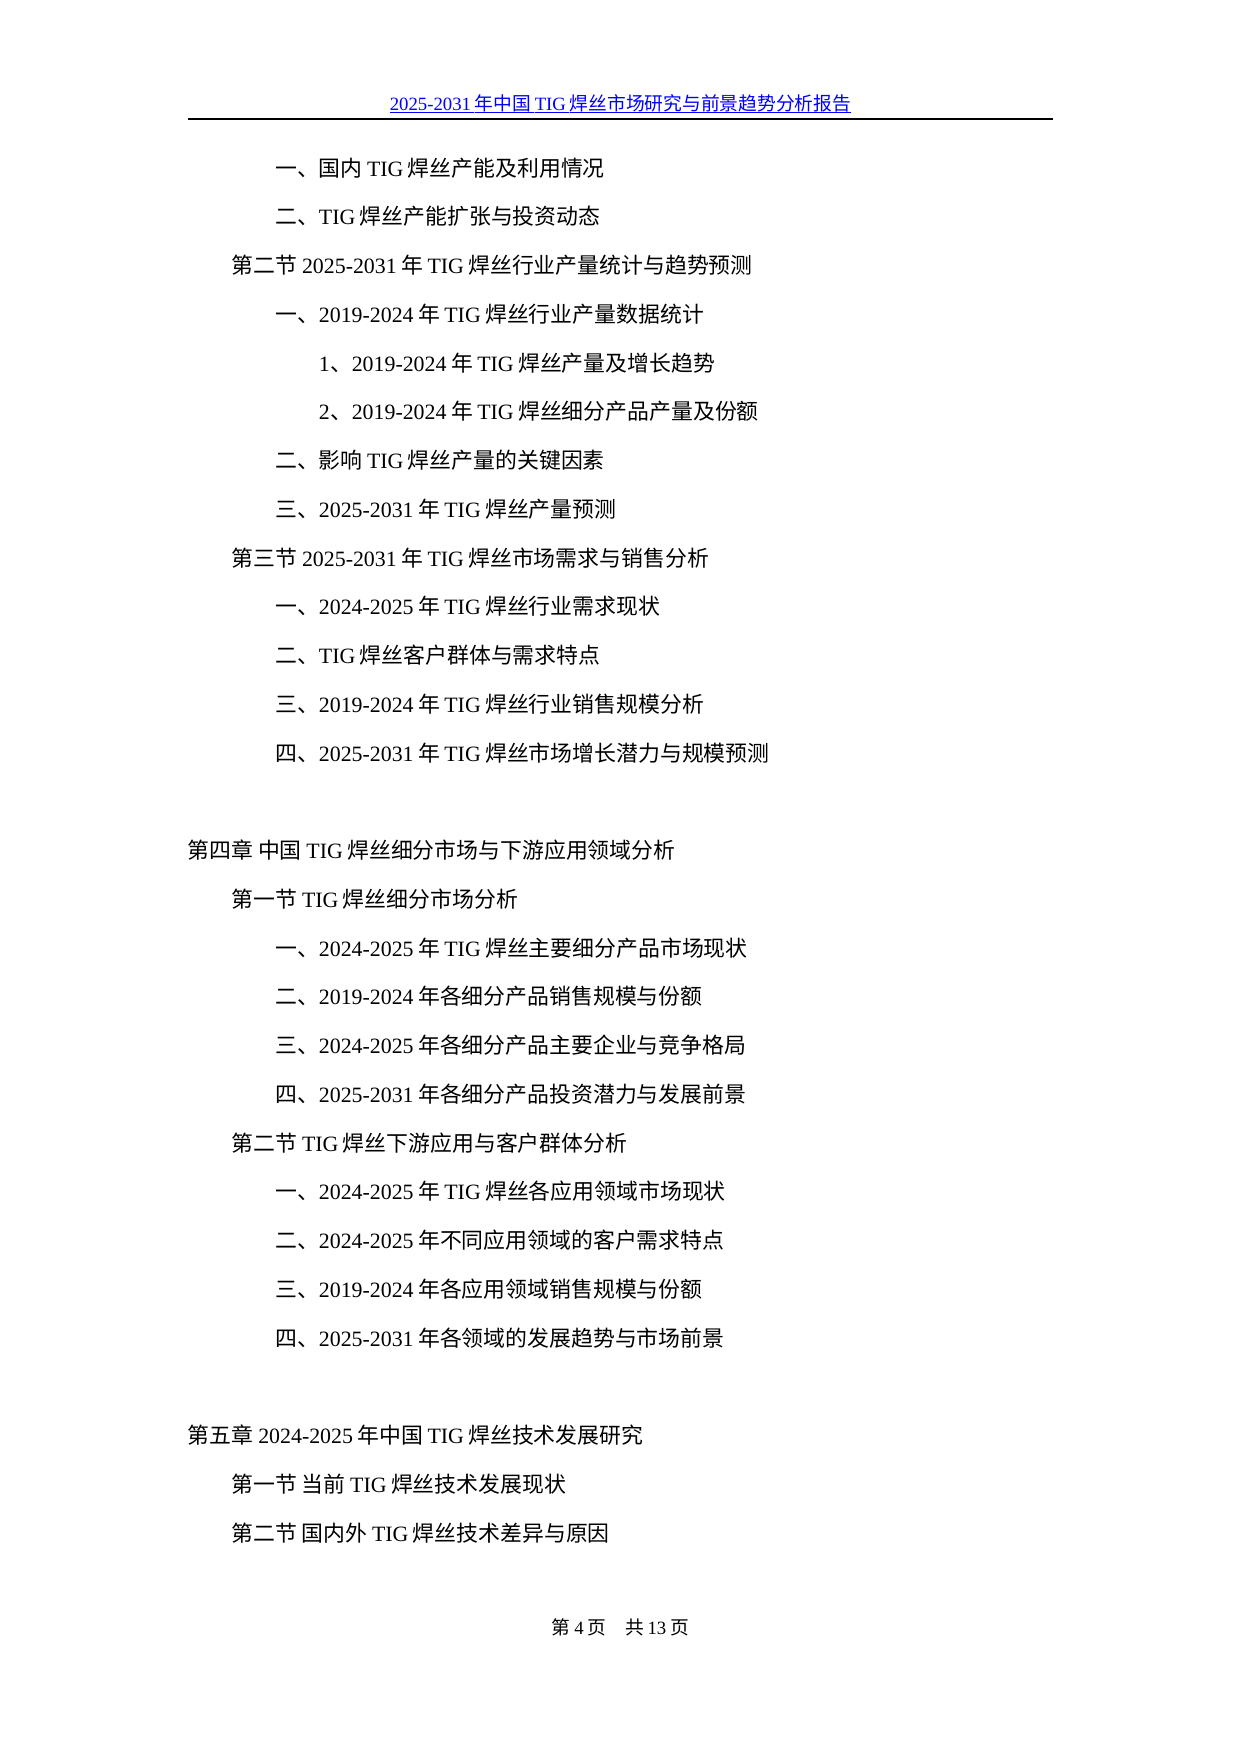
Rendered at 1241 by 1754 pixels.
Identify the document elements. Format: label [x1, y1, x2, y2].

text [187, 150, 1053, 1548]
